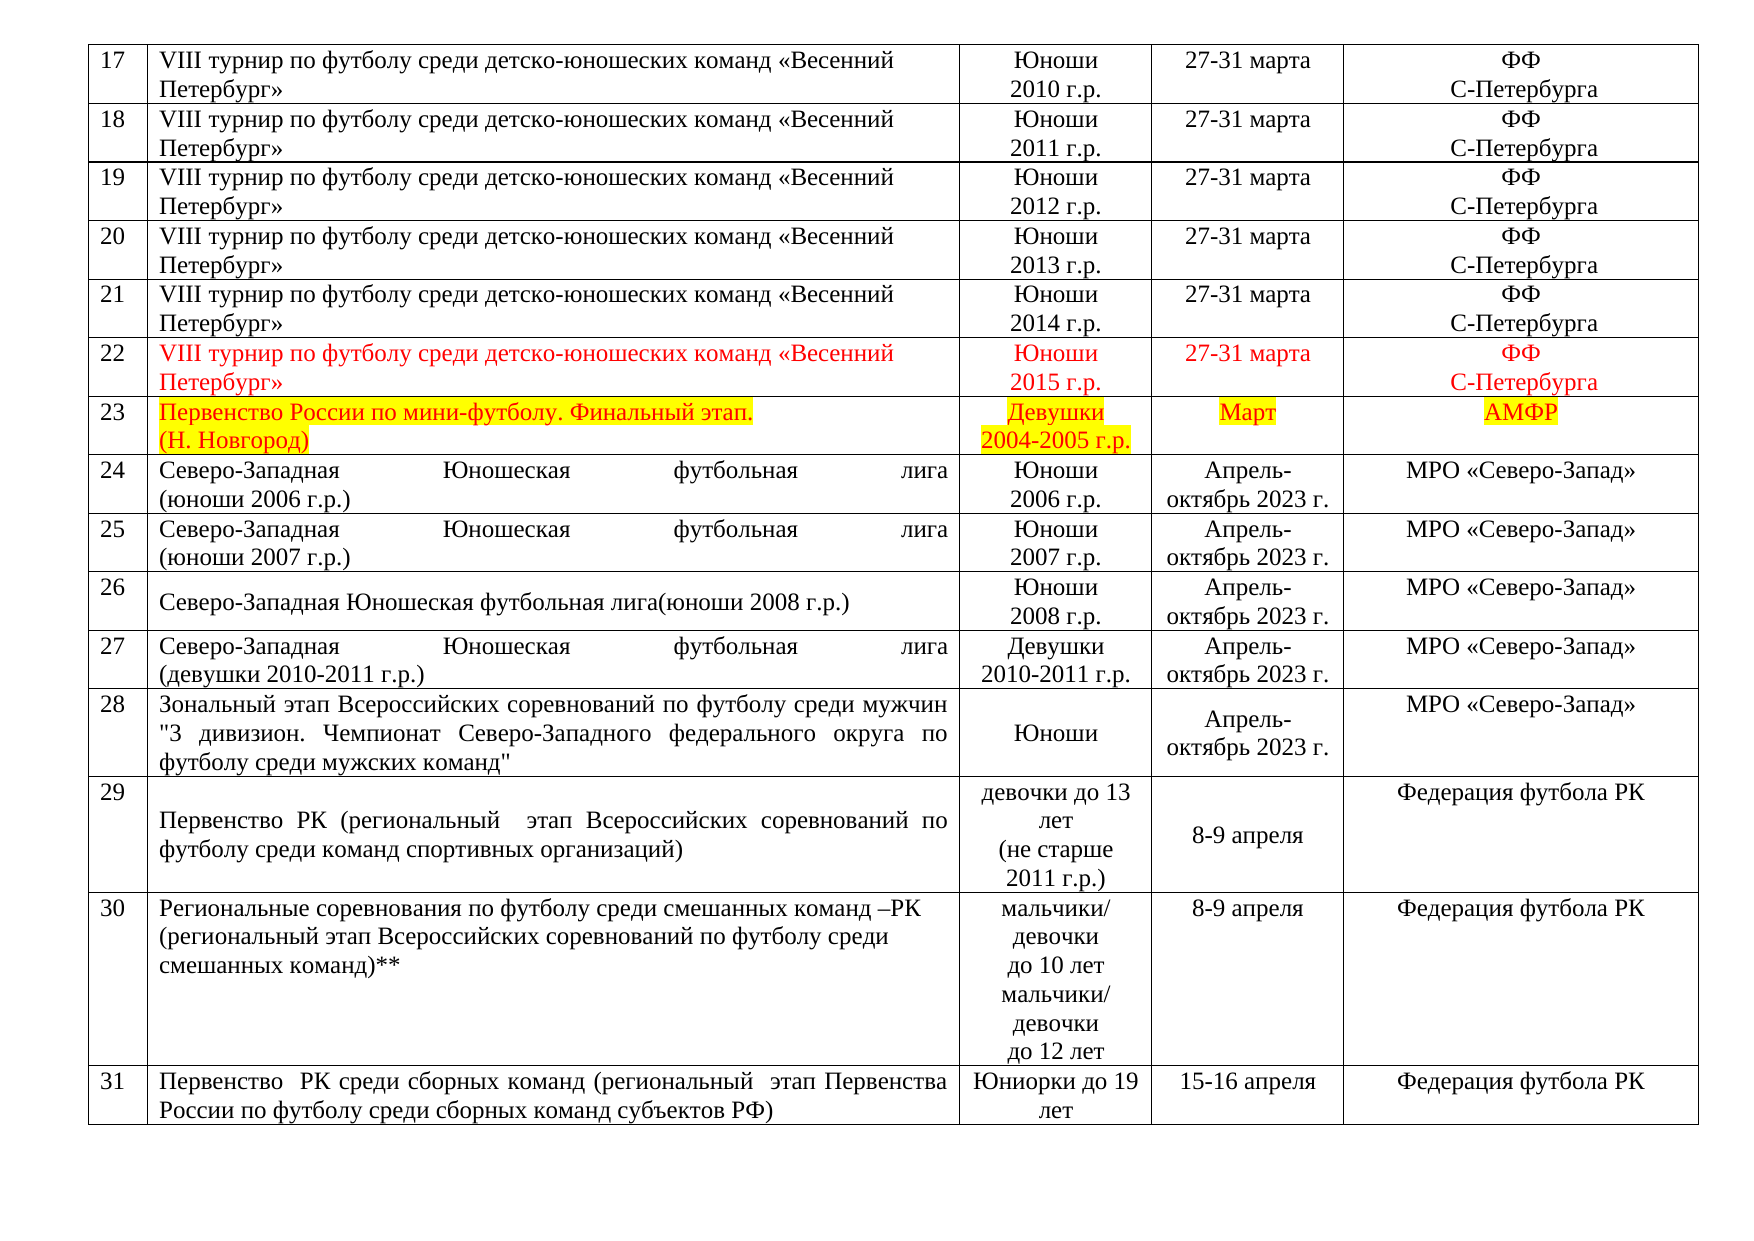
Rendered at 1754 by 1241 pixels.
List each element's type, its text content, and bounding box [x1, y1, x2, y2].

table_cell 15-16 апреля [1152, 1066, 1343, 1124]
table_cell 27-31 марта [1152, 280, 1343, 337]
table_cell Март [1152, 397, 1343, 454]
table_cell МРО «Северо-Запад» [1344, 631, 1698, 688]
table_cell ФФ С-Петербурга [1344, 221, 1698, 278]
table_cell VIII турнир по футболу среди детско-юношеских команд «Весенний Петербург» [148, 163, 959, 220]
table_cell мальчики/девочки до 10 лет мальчики/девочки до 12 лет [960, 893, 1151, 1065]
table_cell Региональные соревнования по футболу среди смешанных команд –РК (региональный этап Всероссийских соревнований по футболу среди смешанных команд)** [148, 893, 959, 1065]
table_cell Северо-Западная Юношеская футбольная лига(юноши 2008 г.р.) [148, 572, 959, 630]
table_cell 31 [89, 1066, 147, 1124]
table_cell 27-31 марта [1152, 104, 1343, 161]
table_cell Юноши [960, 689, 1151, 776]
table_cell 27 [89, 631, 147, 688]
table_cell Федерация футбола РК [1344, 893, 1698, 1065]
table_cell VIII турнир по футболу среди детско-юношеских команд «Весенний Петербург» [148, 338, 959, 396]
table_cell Девушки 2004-2005 г.р. [1104, 397, 1151, 454]
table_cell Северо-Западная Юношеская футбольная лига (юноши 2007 г.р.) [148, 514, 959, 571]
table_cell Юноши 2012 г.р. [960, 163, 1151, 220]
table_cell МРО «Северо-Запад» [1344, 455, 1698, 513]
table_cell 27-31 марта [1152, 163, 1343, 220]
table_cell Юноши 2010 г.р. [960, 45, 1151, 103]
table_cell Первенство РК (региональный этап Всероссийских соревнований по футболу среди команд спортивных организаций) [148, 777, 959, 892]
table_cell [148, 104, 959, 161]
table_cell Юноши 2015 г.р. [960, 338, 1151, 396]
table_cell 25 [89, 514, 147, 571]
table_cell Юноши 2006 г.р. [960, 455, 1151, 513]
table_cell Девушки 2010-2011 г.р. [960, 631, 1151, 688]
table_cell 28 [89, 689, 147, 776]
table_cell АМФР [1344, 397, 1698, 454]
table_cell ФФ С-Петербурга [1344, 45, 1698, 103]
table_cell ФФ С-Петербурга [1344, 104, 1698, 161]
table_cell 20 [89, 221, 147, 278]
table_cell 19 [89, 163, 147, 220]
table_cell 26 [89, 572, 147, 630]
table_cell Апрель-октябрь 2023 г. [1152, 689, 1343, 776]
table_cell 27-31 марта [1152, 338, 1343, 396]
table_cell Юноши 2013 г.р. [960, 221, 1151, 278]
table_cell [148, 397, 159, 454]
table_cell 29 [89, 777, 147, 892]
table_cell МРО «Северо-Запад» [1344, 689, 1698, 776]
table_cell VIII турнир по футболу среди детско-юношеских команд «Весенний Петербург» [148, 280, 959, 337]
table_cell 22 [89, 338, 147, 396]
table_cell Зональный этап Всероссийских соревнований по футболу среди мужчин "3 дивизион. Чемпионат Северо-Западного федерального округа по футболу среди мужских команд" [148, 689, 959, 776]
table_cell 27-31 марта [1152, 45, 1343, 103]
table_cell 17 [89, 45, 147, 103]
table_cell МРО «Северо-Запад» [1344, 514, 1698, 571]
table_cell девочки до 13 лет (не старше 2011 г.р.) [960, 777, 1151, 892]
table_cell Юноши 2008 г.р. [960, 572, 1151, 630]
table_cell 18 [89, 104, 147, 161]
table_cell Апрель-октябрь 2023 г. [1152, 455, 1343, 513]
table_cell МРО «Северо-Запад» [1344, 572, 1698, 630]
table_cell VIII турнир по футболу среди детско-юношеских команд «Весенний Петербург» [148, 221, 959, 278]
table_cell Юноши 2011 г.р. [960, 104, 1151, 161]
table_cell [960, 1066, 1151, 1124]
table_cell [1344, 1066, 1698, 1124]
table_cell Апрель-октябрь 2023 г. [1152, 572, 1343, 630]
table_cell Первенство России по мини-футболу. Финальный этап. (Н. Новгород) [309, 397, 959, 454]
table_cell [148, 45, 959, 103]
table_cell Федерация футбола РК [1344, 777, 1698, 892]
table_cell Юноши 2014 г.р. [960, 280, 1151, 337]
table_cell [148, 1066, 959, 1124]
table_cell 27-31 марта [1152, 221, 1343, 278]
table_cell Девушки 2004-2005 г.р. [960, 397, 1007, 454]
table_cell 8-9 апреля [1152, 893, 1343, 1065]
table_cell 23 [89, 397, 147, 454]
table_cell 8-9 апреля [1152, 777, 1343, 892]
table_cell 21 [89, 280, 147, 337]
table_cell Юноши 2007 г.р. [960, 514, 1151, 571]
table_cell ФФ С-Петербурга [1344, 280, 1698, 337]
table_cell Апрель-октябрь 2023 г. [1152, 631, 1343, 688]
table_cell 24 [89, 455, 147, 513]
table_cell Апрель-октябрь 2023 г. [1152, 514, 1343, 571]
table_cell ФФ С-Петербурга [1344, 163, 1698, 220]
table_cell 30 [89, 893, 147, 1065]
table_cell Северо-Западная Юношеская футбольная лига (девушки 2010-2011 г.р.) [148, 631, 959, 688]
table_cell ФФ С-Петербурга [1344, 338, 1698, 396]
table_cell Северо-Западная Юношеская футбольная лига (юноши 2006 г.р.) [148, 455, 959, 513]
